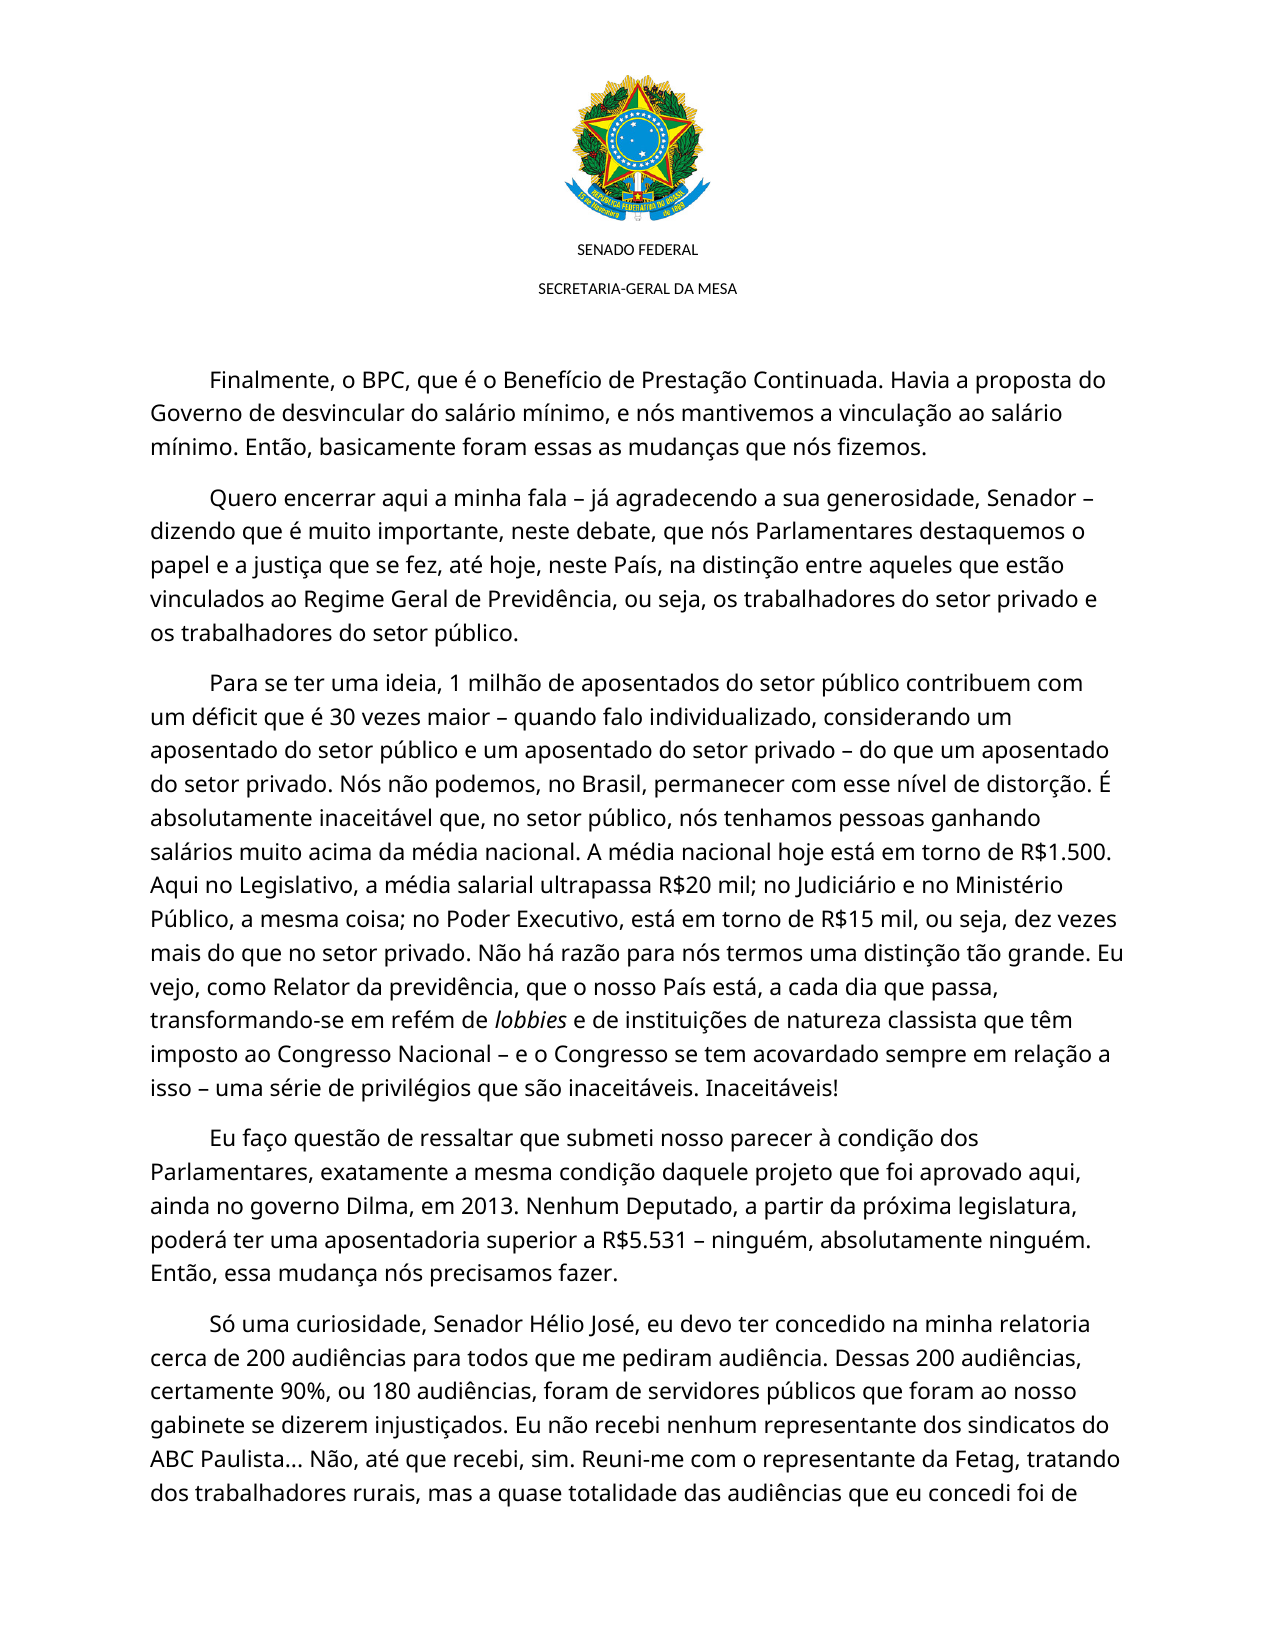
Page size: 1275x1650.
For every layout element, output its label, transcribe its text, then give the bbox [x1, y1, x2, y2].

picture [564, 75, 711, 221]
text Para se ter uma ideia, 1 milhão de aposentados do setor público contribuem com um déficit que é 30 vezes maior – quando falo individualizado, considerando um aposentado do setor público e um aposentado do setor privado – do que um aposentado do setor privado. Nós não podemos, no Brasil, permanecer com esse nível de distorção. É absolutamente inaceitável que, no setor público, nós tenhamos pessoas ganhando salários muito acima da média nacional. A média nacional hoje está em torno de R$1.500. Aqui no Legislativo, a média salarial ultrapassa R$20 mil; no Judiciário e no Ministério Público, a mesma coisa; no Poder Executivo, está em torno de R$15 mil, ou seja, dez vezes mais do que no setor privado. Não há razão para nós termos uma distinção tão grande. Eu vejo, como Relator da previdência, que o nosso País está, a cada dia que passa, transformando-se em refém de lobbies e de instituições de natureza classista que têm imposto ao Congresso Nacional – e o Congresso se tem acovardado sempre em relação a isso – uma série de privilégios que são inaceitáveis. Inaceitáveis! [150, 667, 1125, 1103]
text Quero encerrar aqui a minha fala – já agradecendo a sua generosidade, Senador – dizendo que é muito importante, neste debate, que nós Parlamentares destaquemos o papel e a justiça que se fez, até hoje, neste País, na distinção entre aqueles que estão vinculados ao Regime Geral de Previdência, ou seja, os trabalhadores do setor privado e os trabalhadores do setor público. [150, 481, 1125, 648]
text Eu faço questão de ressaltar que submeti nosso parecer à condição dos Parlamentares, exatamente a mesma condição daquele projeto que foi aprovado aqui, ainda no governo Dilma, em 2013. Nenhum Deputado, a partir da próxima legislatura, poderá ter uma aposentadoria superior a R$5.531 – ninguém, absolutamente ninguém. Então, essa mudança nós precisamos fazer. [150, 1122, 1125, 1288]
text Finalmente, o BPC, que é o Benefício de Prestação Continuada. Havia a proposta do Governo de desvincular do salário mínimo, e nós mantivemos a vinculação ao salário mínimo. Então, basicamente foram essas as mudanças que nós fizemos. [150, 363, 1125, 462]
